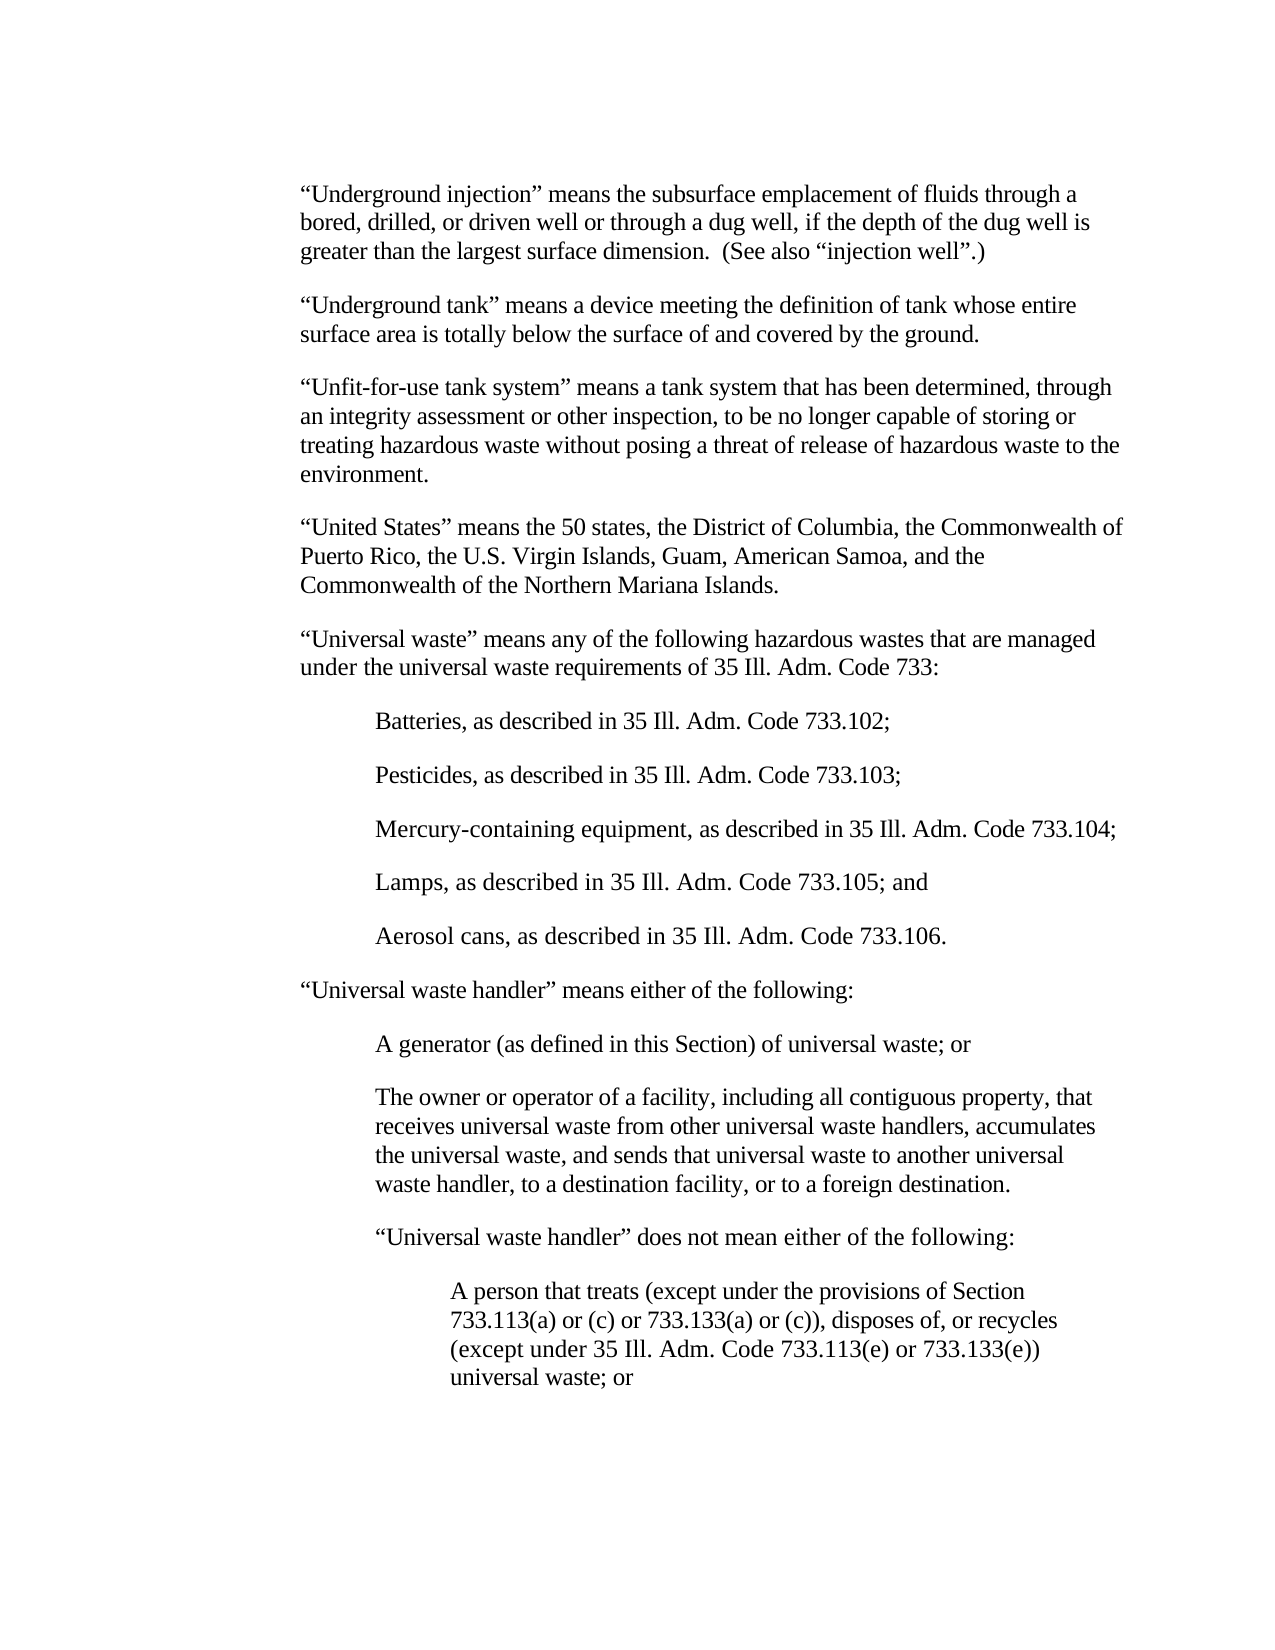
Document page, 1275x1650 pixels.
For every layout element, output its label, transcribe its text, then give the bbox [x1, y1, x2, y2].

text “Universal waste handler” does not mean either of the following: [375, 1222, 1125, 1251]
text Aerosol cans, as described in 35 Ill. Adm. Code 733.106. [375, 921, 1125, 950]
text A person that treats (except under the provisions of Section 733.113(a) or (c) or 733.133(a) or (c)), disposes of, or recycles (except under 35 Ill. Adm. Code 733.113(e) or 733.133(e)) universal waste; or [450, 1276, 1125, 1391]
text “Unfit-for-use tank system” means a tank system that has been determined, through an integrity assessment or other inspection, to be no longer capable of storing or treating hazardous waste without posing a threat of release of hazardous waste to the environment. [300, 372, 1125, 487]
text Batteries, as described in 35 Ill. Adm. Code 733.102; [375, 706, 1125, 735]
text Lamps, as described in 35 Ill. Adm. Code 733.105; and [375, 867, 1125, 896]
text “Universal waste” means any of the following hazardous wastes that are managed under the universal waste requirements of 35 Ill. Adm. Code 733: [300, 624, 1125, 681]
text “Universal waste handler” means either of the following: [300, 975, 1125, 1004]
text The owner or operator of a facility, including all contiguous property, that receives universal waste from other universal waste handlers, accumulates the universal waste, and sends that universal waste to another universal waste handler, to a destination facility, or to a foreign destination. [375, 1082, 1125, 1197]
text Mercury-containing equipment, as described in 35 Ill. Adm. Code 733.104; [375, 814, 1125, 842]
text “Underground tank” means a device meeting the definition of tank whose entire surface area is totally below the surface of and covered by the ground. [300, 290, 1125, 347]
text “Underground injection” means the subsurface emplacement of fluids through a bored, drilled, or driven well or through a dug well, if the depth of the dug well is greater than the largest surface dimension. (See also “injection well”.) [300, 179, 1125, 265]
text “United States” means the 50 states, the District of Columbia, the Commonwealth of Puerto Rico, the U.S. Virgin Islands, Guam, American Samoa, and the Commonwealth of the Northern Mariana Islands. [300, 512, 1125, 599]
text A generator (as defined in this Section) of universal waste; or [375, 1029, 1125, 1057]
text Pesticides, as described in 35 Ill. Adm. Code 733.103; [375, 760, 1125, 789]
